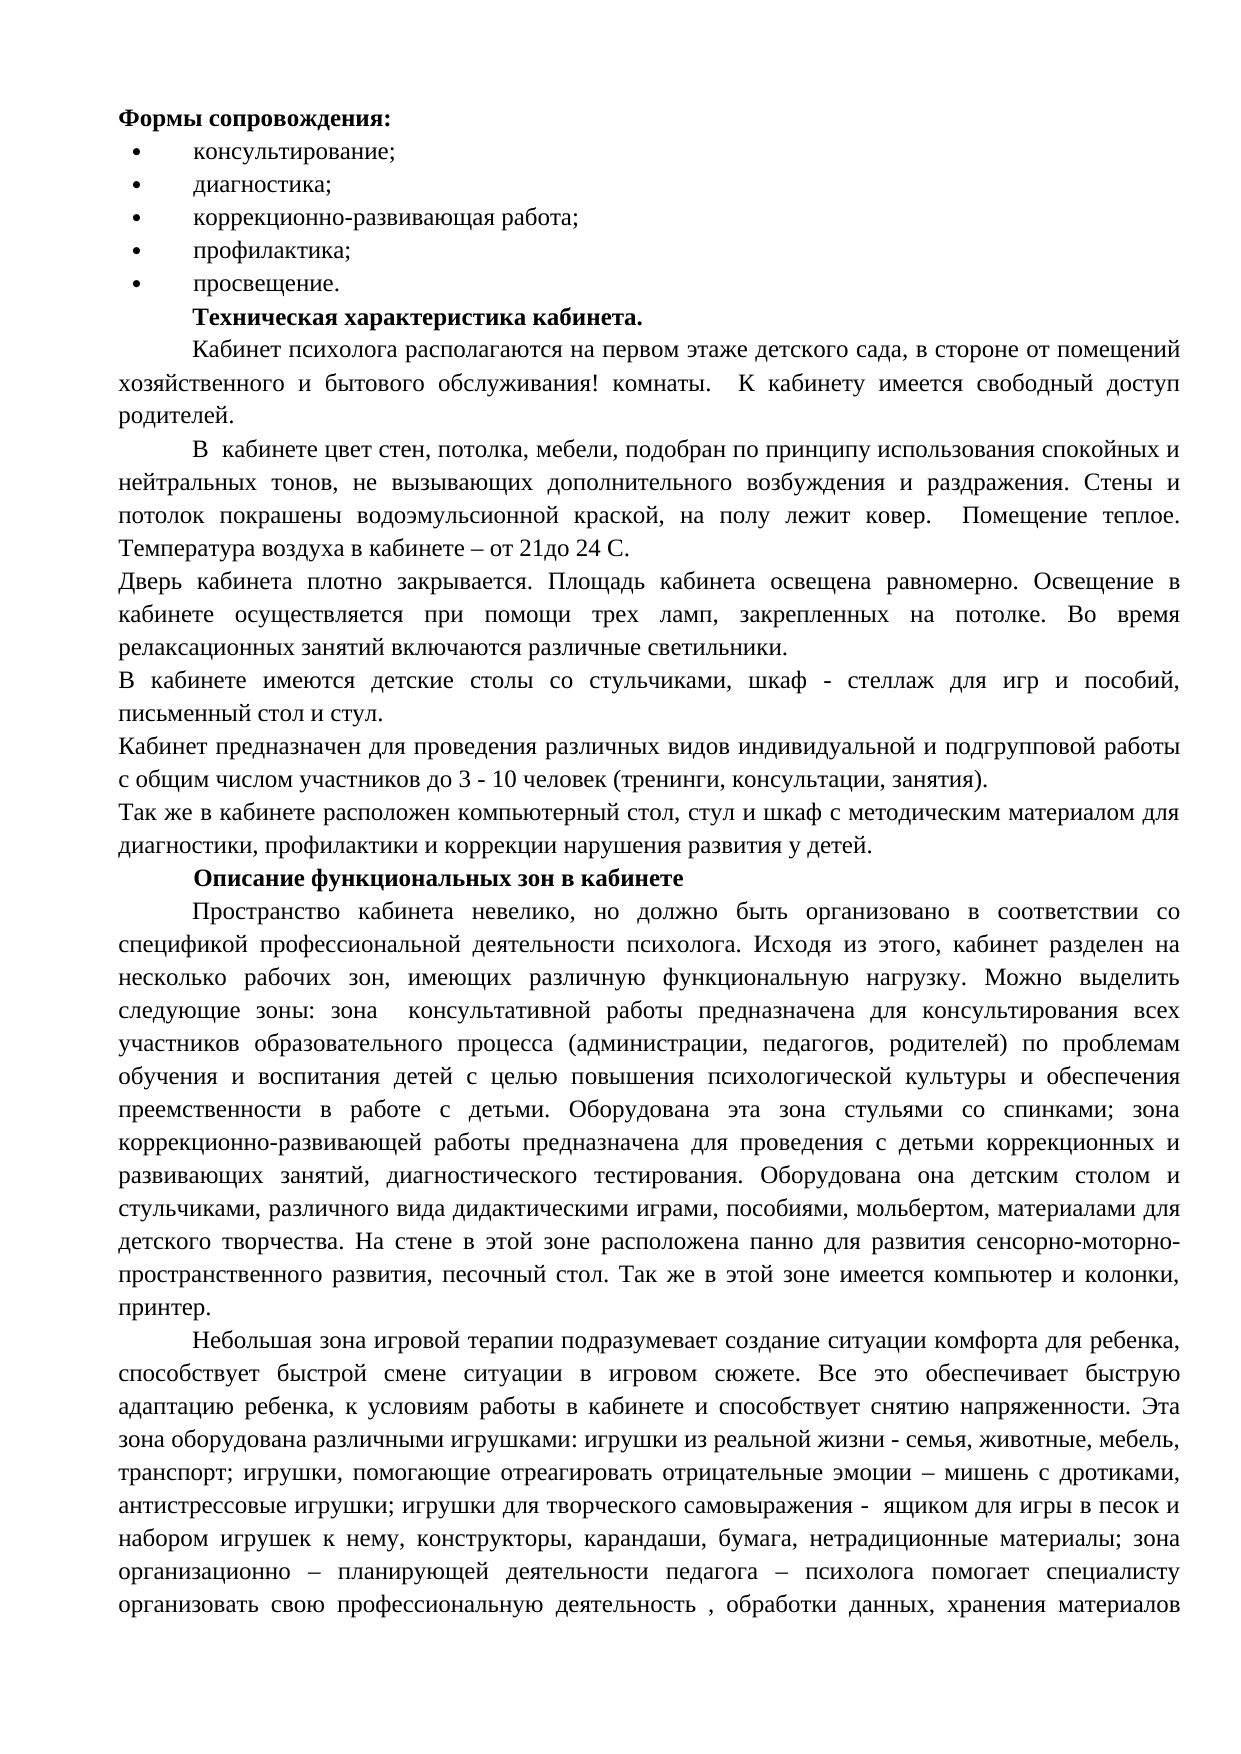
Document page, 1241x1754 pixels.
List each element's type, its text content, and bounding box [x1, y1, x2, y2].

text В кабинете имеются детские столы со стульчиками, шкаф - стеллаж для игр и пособий, письменный стол и стул. [118, 665, 1181, 727]
text Формы сопровождения: [118, 103, 1181, 132]
text Пространство кабинета невелико, но должно быть организовано в соответствии со спецификой профессиональной деятельности психолога. Исходя из этого, кабинет разделен на несколько рабочих зон, имеющих различную функциональную нагрузку. Можно выделить следующие зоны: зона консультативной работы предназначена для консультирования всех участников образовательного процесса (администрации, педагогов, родителей) по проблемам обучения и воспитания детей с целью повышения психологической культуры и обеспечения преемственности в работе с детьми. Оборудована эта зона стульями со спинками; зона коррекционно-развивающей работы предназначена для проведения с детьми коррекционных и развивающих занятий, диагностического тестирования. Оборудована она детским столом и стульчиками, различного вида дидактическими играми, пособиями, мольбертом, материалами для детского творчества. На стене в этой зоне расположена панно для развития сенсорно-моторно-пространственного развития, песочный стол. Так же в этой зоне имеется компьютер и колонки, принтер. [118, 896, 1181, 1321]
text Кабинет предназначен для проведения различных видов индивидуальной и подгрупповой работы с общим числом участников до 3 - 10 человек (тренинги, консультации, занятия). [118, 731, 1181, 793]
text Так же в кабинете расположен компьютерный стол, стул и шкаф с методическим материалом для диагностики, профилактики и коррекции нарушения развития у детей. [118, 797, 1181, 859]
list Описание функциональных зон в кабинете [193, 863, 1181, 892]
text Дверь кабинета плотно закрывается. Площадь кабинета освещена равномерно. Освещение в кабинете осуществляется при помощи трех ламп, закрепленных на потолке. Во время релаксационных занятий включаются различные светильники. [118, 566, 1181, 661]
text Кабинет психолога располагаются на первом этаже детского сада, в стороне от помещений хозяйственного и бытового обслуживания! комнаты. К кабинету имеется свободный доступ родителей. [118, 334, 1181, 429]
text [118, 1325, 1181, 1618]
list просвещение. [118, 268, 1181, 297]
list коррекционно-развивающая работа; [118, 202, 1181, 231]
text Техническая характеристика кабинета. [118, 302, 1181, 330]
list консультирование; [118, 136, 1181, 165]
list диагностика; [118, 169, 1181, 198]
text В кабинете цвет стен, потолка, мебели, подобран по принципу использования спокойных и нейтральных тонов, не вызывающих дополнительного возбуждения и раздражения. Стены и потолок покрашены водоэмульсионной краской, на полу лежит ковер. Помещение теплое. Температура воздуха в кабинете – от 21до 24 С. [118, 434, 1181, 561]
list профилактика; [118, 236, 1181, 264]
